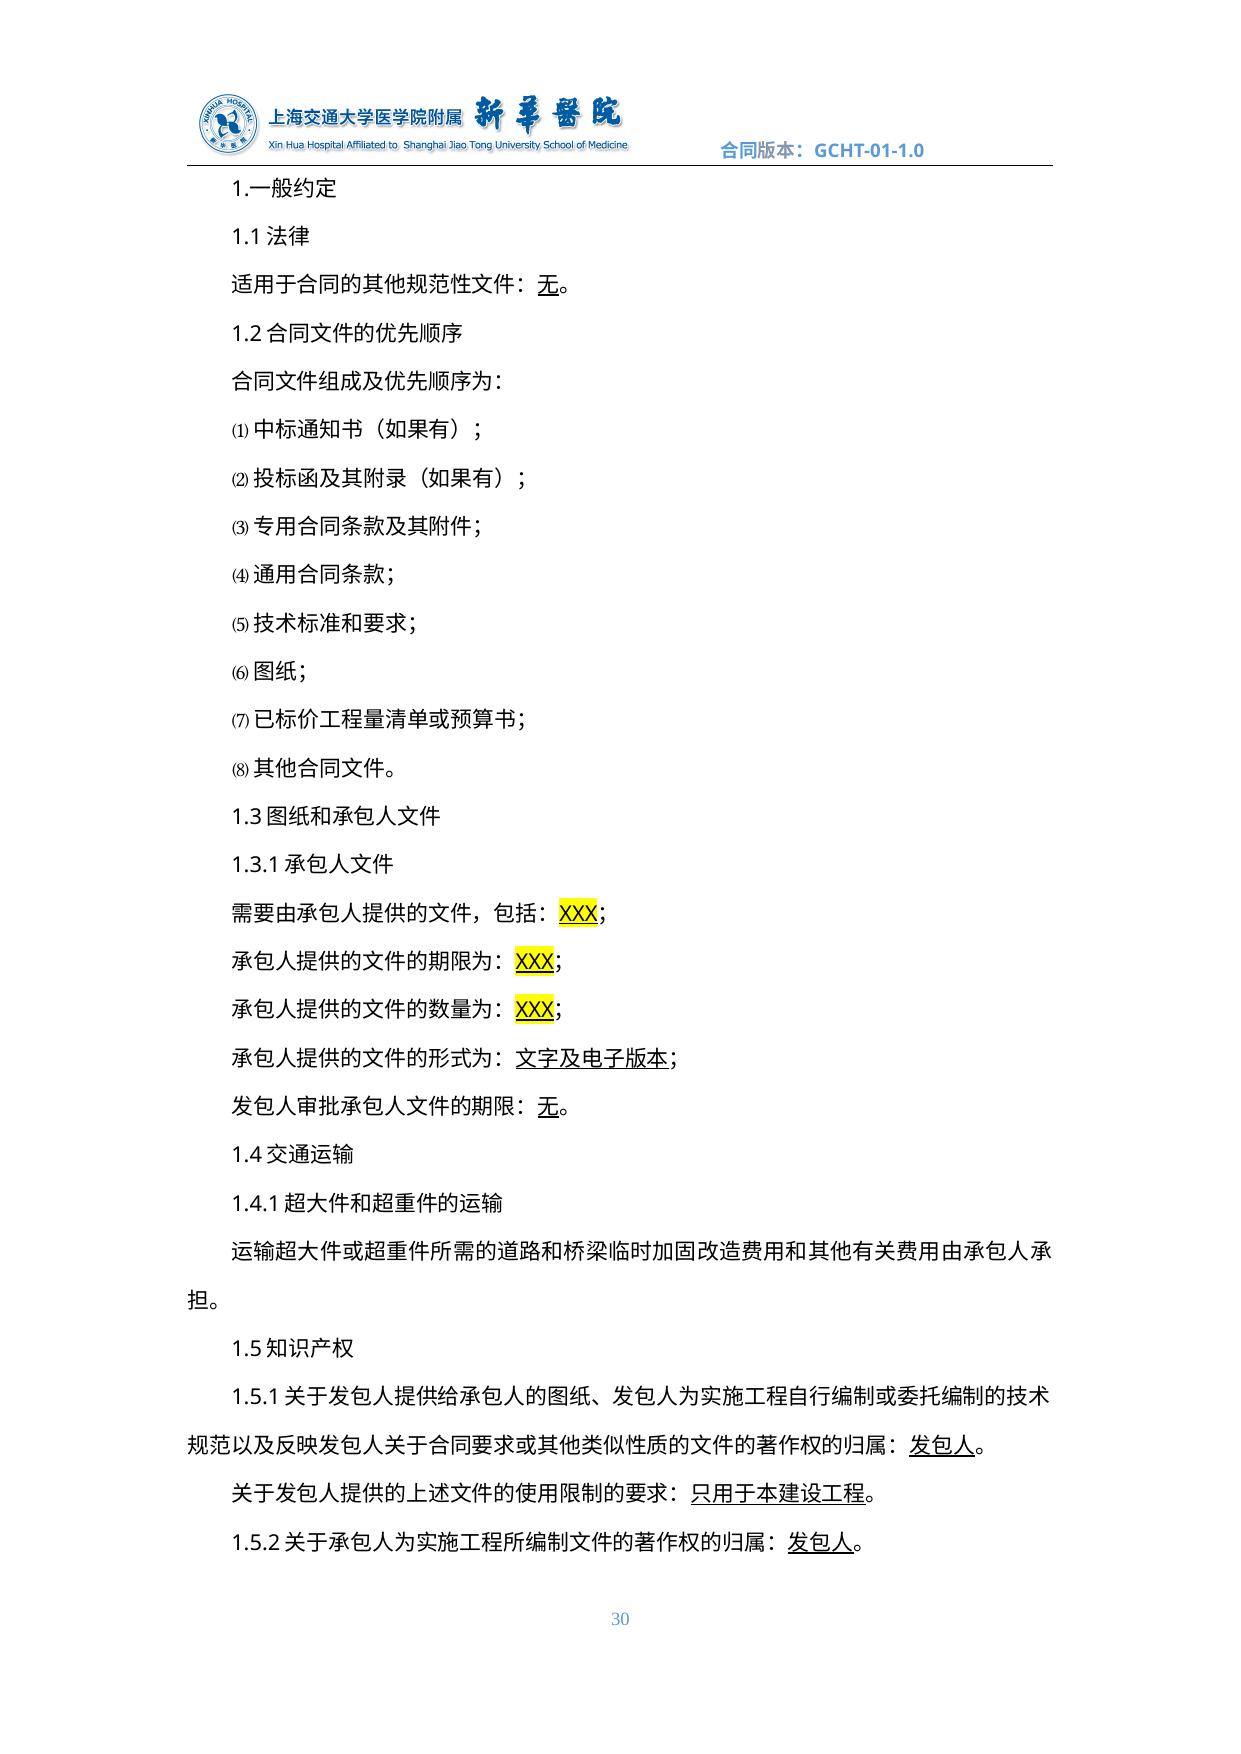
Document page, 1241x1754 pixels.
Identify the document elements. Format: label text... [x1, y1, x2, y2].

text 承包人提供的文件的数量为：XXX； [187, 992, 1053, 1024]
text 1.4.1超大件和超重件的运输 [187, 1185, 1053, 1218]
text ⑵投标函及其附录（如果有）； [187, 460, 1053, 493]
text 1.5.1关于发包人提供给承包人的图纸、发包人为实施工程自行编制或委托编制的技术规范以及反映发包人关于合同要求或其他类似性质的文件的著作权的归属：发包人。 [187, 1379, 1053, 1460]
text 1.一般约定 [187, 170, 1053, 203]
text 1.2合同文件的优先顺序 [187, 315, 1053, 348]
text ⑹图纸； [187, 653, 1053, 686]
text 运输超大件或超重件所需的道路和桥梁临时加固改造费用和其他有关费用由承包人承担。 [187, 1233, 1053, 1315]
text 适用于合同的其他规范性文件：无。 [187, 267, 1053, 299]
text ⑺已标价工程量清单或预算书； [187, 702, 1053, 734]
text 1.3.1承包人文件 [187, 847, 1053, 879]
text ⑶专用合同条款及其附件； [187, 508, 1053, 541]
text ⑷通用合同条款； [187, 557, 1053, 589]
text 承包人提供的文件的形式为：文字及电子版本； [187, 1040, 1053, 1073]
text 关于发包人提供的上述文件的使用限制的要求：只用于本建设工程。 [187, 1476, 1053, 1508]
text ⑻其他合同文件。 [187, 750, 1053, 783]
text 合同文件组成及优先顺序为： [187, 363, 1053, 396]
text 发包人审批承包人文件的期限：无。 [187, 1088, 1053, 1121]
picture [187, 88, 638, 158]
text ⑸技术标准和要求； [187, 605, 1053, 638]
text 需要由承包人提供的文件，包括：XXX； [187, 895, 1053, 928]
text 1.4交通运输 [187, 1137, 1053, 1169]
text 1.3图纸和承包人文件 [187, 798, 1053, 831]
text ⑴中标通知书（如果有）； [187, 412, 1053, 444]
text 1.5.2关于承包人为实施工程所编制文件的著作权的归属：发包人。 [187, 1524, 1053, 1557]
text 承包人提供的文件的期限为：XXX； [187, 943, 1053, 976]
text 1.5知识产权 [187, 1331, 1053, 1363]
text 1.1法律 [187, 218, 1053, 251]
